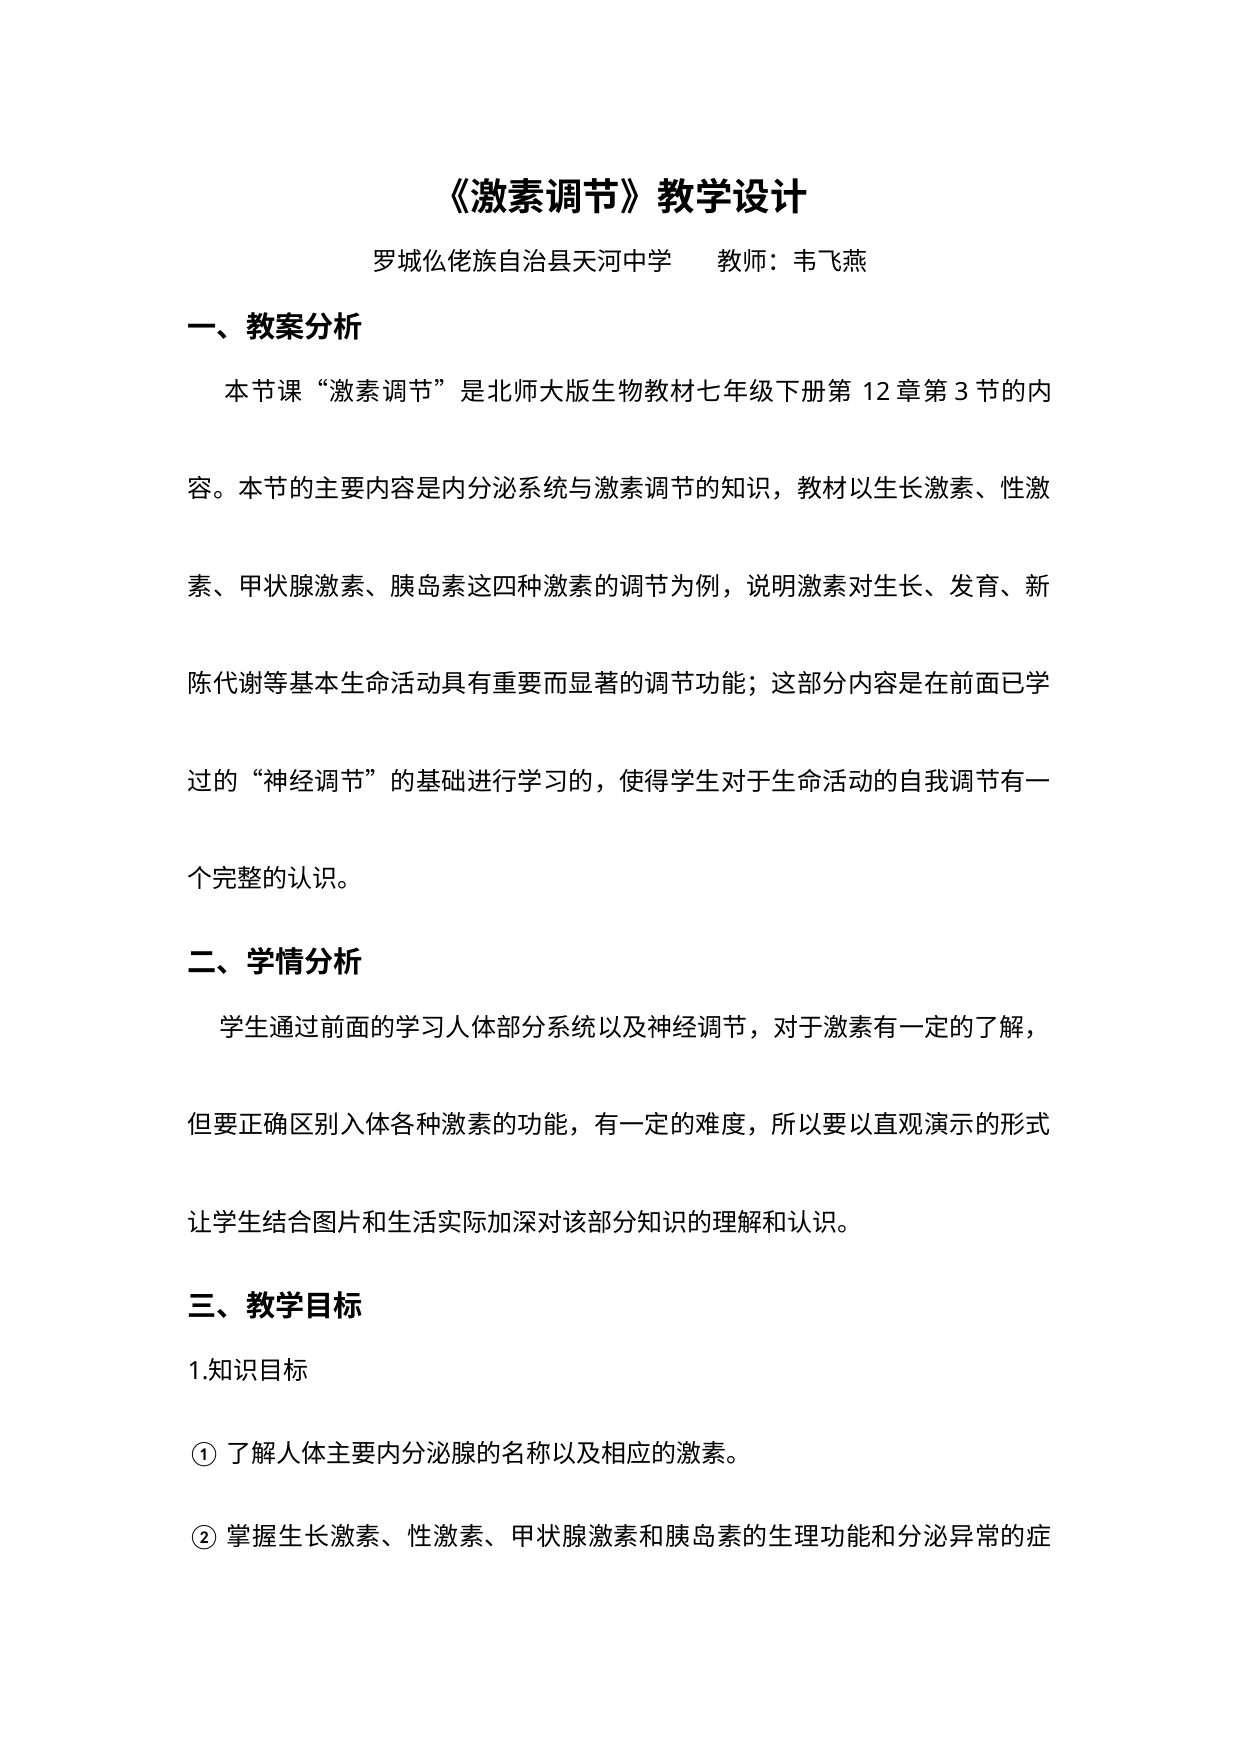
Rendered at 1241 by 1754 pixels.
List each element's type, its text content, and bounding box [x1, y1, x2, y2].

text 罗城仫佬族自治县天河中学 教师：韦飞燕 [187, 227, 1053, 292]
list 三、教学目标 [187, 1271, 1053, 1336]
list 一、教案分析 [187, 292, 1053, 357]
text 《激素调节》教学设计 [187, 162, 1053, 227]
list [187, 1502, 1053, 1567]
list 学生通过前面的学习人体部分系统以及神经调节，对于激素有一定的了解，但要正确区别入体各种激素的功能，有一定的难度，所以要以直观演示的形式让学生结合图片和生活实际加深对该部分知识的理解和认识。 [187, 993, 1053, 1253]
list 二、学情分析 [187, 928, 1053, 993]
list 1.知识目标 [187, 1336, 1053, 1401]
list 本节课“激素调节”是北师大版生物教材七年级下册第12章第3节的内容。本节的主要内容是内分泌系统与激素调节的知识，教材以生长激素、性激素、甲状腺激素、胰岛素这四种激素的调节为例，说明激素对生长、发育、新陈代谢等基本生命活动具有重要而显著的调节功能；这部分内容是在前面已学过的“神经调节”的基础进行学习的，使得学生对于生命活动的自我调节有一个完整的认识。 [187, 357, 1053, 909]
list ①了解人体主要内分泌腺的名称以及相应的激素。 [187, 1419, 1053, 1484]
